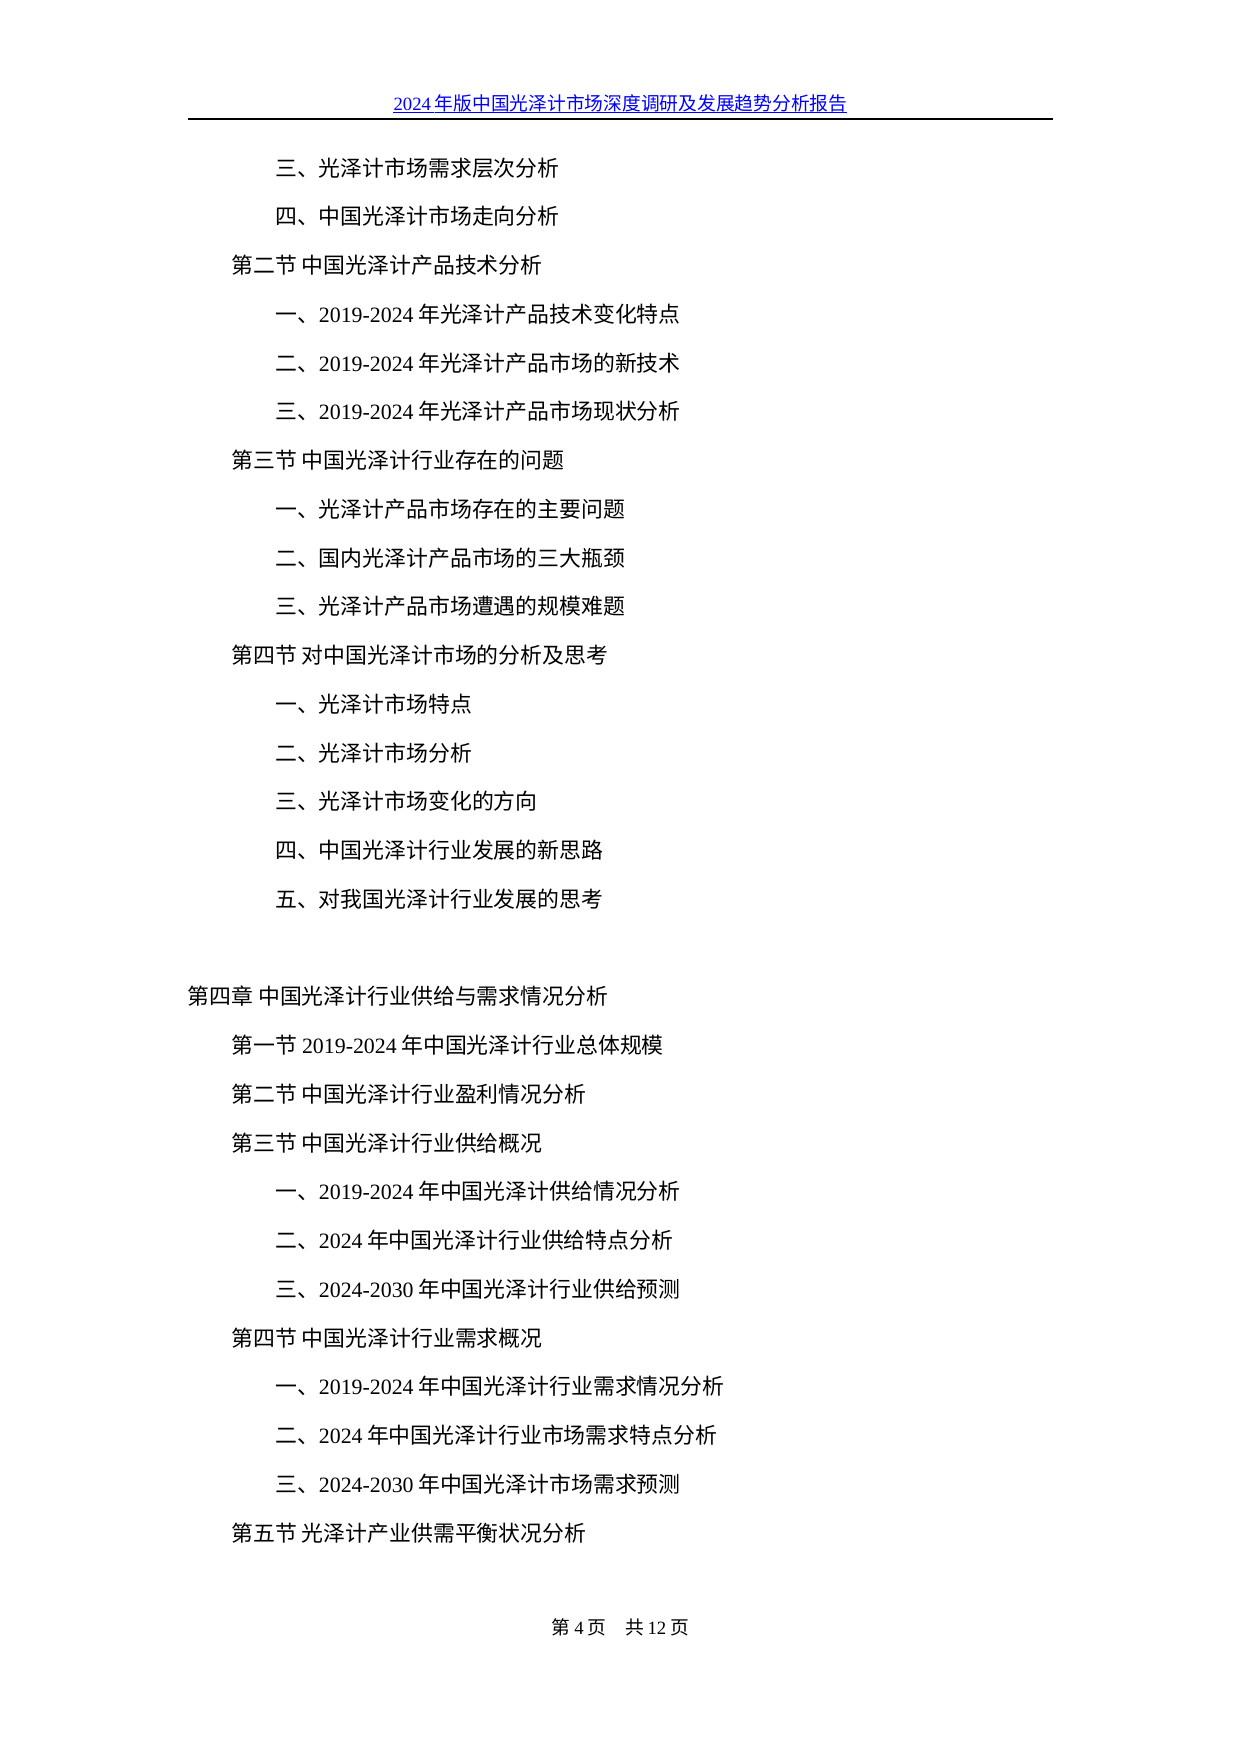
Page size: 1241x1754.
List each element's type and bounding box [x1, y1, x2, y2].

text [187, 150, 1053, 1548]
